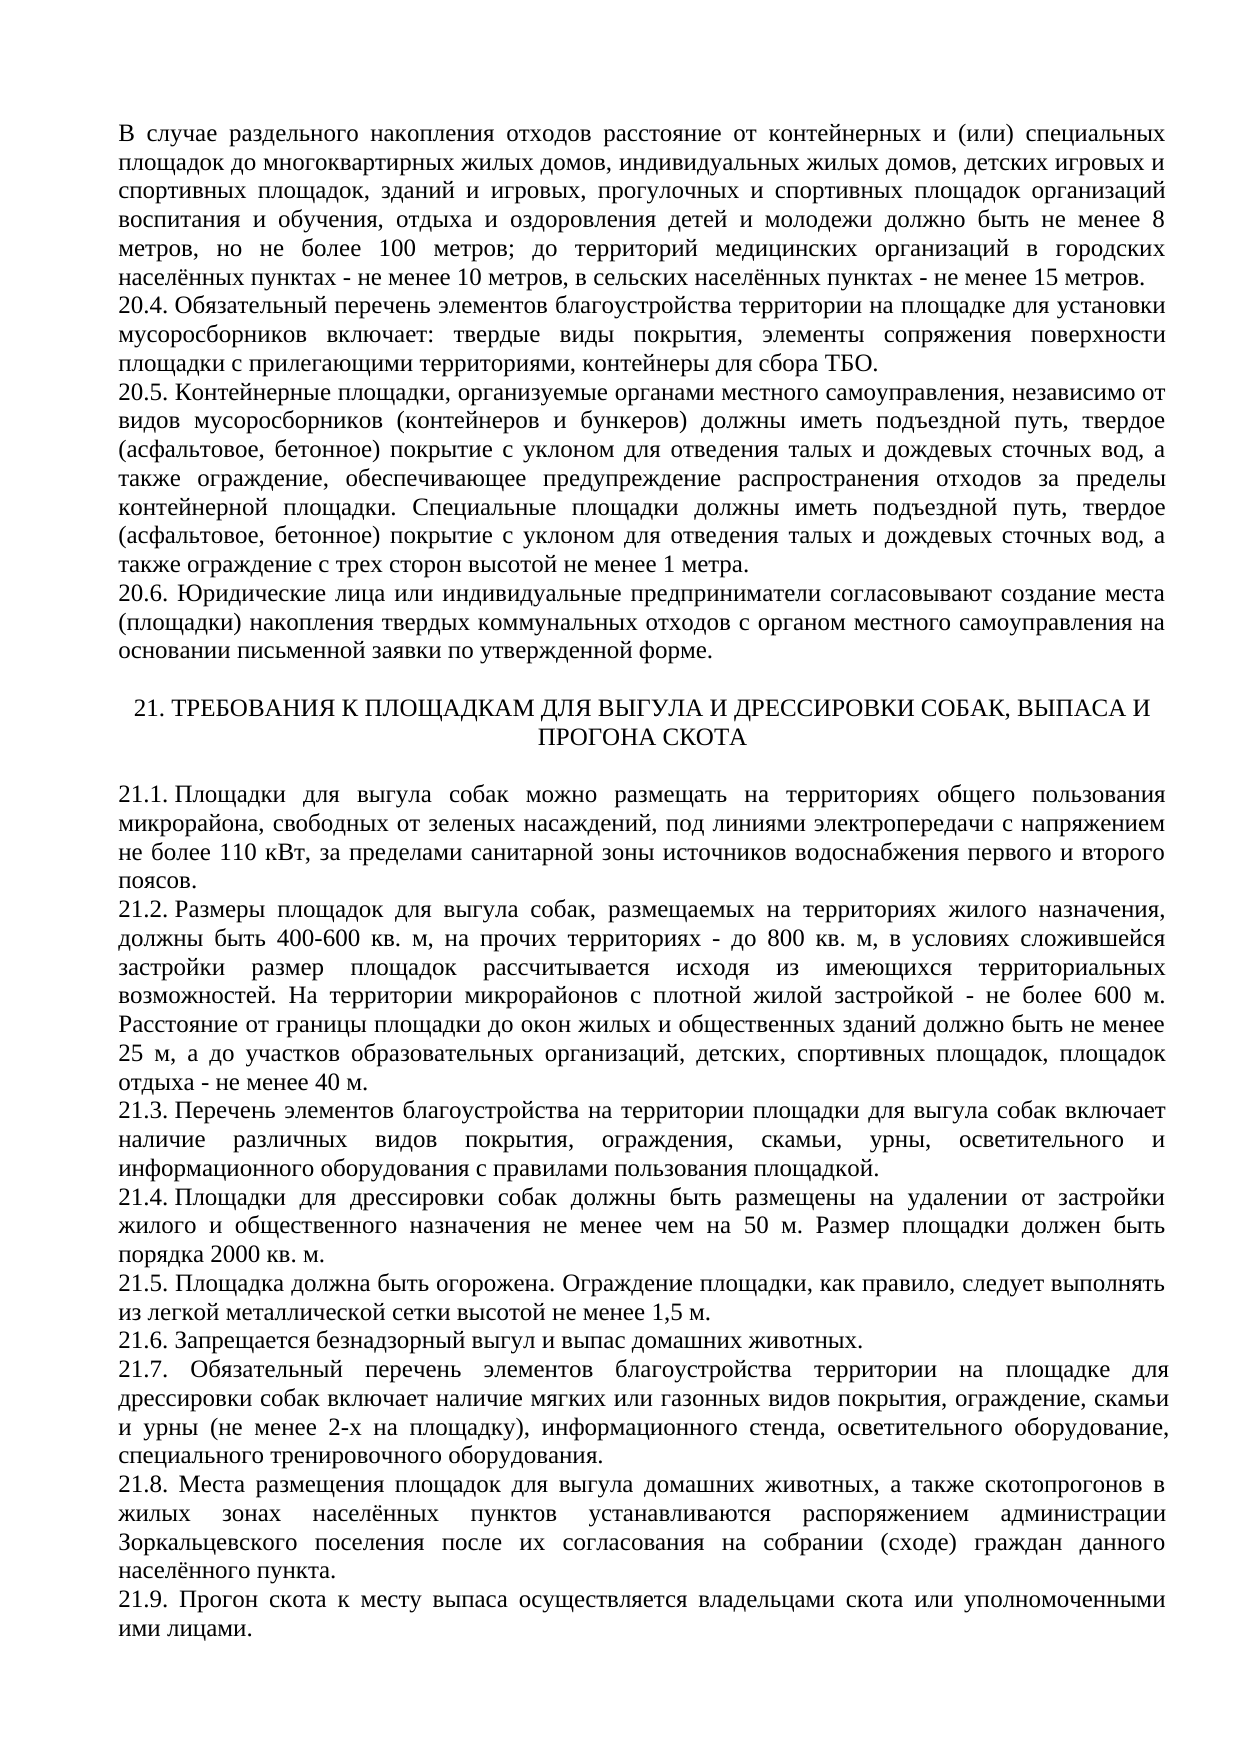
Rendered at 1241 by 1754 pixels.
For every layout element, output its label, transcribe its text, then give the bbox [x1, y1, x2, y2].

text 21.4. Площадки для дрессировки собак должны быть размещены на удалении от застройки жилого и общественного назначения не менее чем на 50 м. Размер площадки должен быть порядка 2000 кв. м. [118, 1182, 1167, 1268]
text 20.5. Контейнерные площадки, организуемые органами местного самоуправления, независимо от видов мусоросборников (контейнеров и бункеров) должны иметь подъездной путь, твердое (асфальтовое, бетонное) покрытие с уклоном для отведения талых и дождевых сточных вод, а также ограждение, обеспечивающее предупреждение распространения отходов за пределы контейнерной площадки. Специальные площадки должны иметь подъездной путь, твердое (асфальтовое, бетонное) покрытие с уклоном для отведения талых и дождевых сточных вод, а также ограждение с трех сторон высотой не менее 1 метра. [118, 377, 1167, 578]
text 21.6. Запрещается безнадзорный выгул и выпас домашних животных. [118, 1326, 1167, 1354]
text 21.8. Места размещения площадок для выгула домашних животных, а также скотопрогонов в жилых зонах населённых пунктов устанавливаются распоряжением администрации Зоркальцевского поселения после их согласования на собрании (сходе) граждан данного населённого пункта. [118, 1469, 1167, 1584]
text 20.6. Юридические лица или индивидуальные предприниматели согласовывают создание места (площадки) накопления твердых коммунальных отходов с органом местного самоуправления на основании письменной заявки по утвержденной форме. [118, 578, 1167, 664]
text 21.7. Обязательный перечень элементов благоустройства территории на площадке для дрессировки собак включает наличие мягких или газонных видов покрытия, ограждение, скамьи и урны (не менее 2-х на площадку), информационного стенда, осветительного оборудование, специального тренировочного оборудования. [118, 1354, 1170, 1469]
text 21.1. Площадки для выгула собак можно размещать на территориях общего пользования микрорайона, свободных от зеленых насаждений, под линиями электропередачи с напряжением не более 110 кВт, за пределами санитарной зоны источников водоснабжения первого и второго поясов. [118, 779, 1167, 894]
text 21.3. Перечень элементов благоустройства на территории площадки для выгула собак включает наличие различных видов покрытия, ограждения, скамьи, урны, осветительного и информационного оборудования с правилами пользования площадкой. [118, 1096, 1167, 1182]
text 21. ТРЕБОВАНИЯ К ПЛОЩАДКАМ ДЛЯ ВЫГУЛА И ДРЕССИРОВКИ СОБАК, ВЫПАСА И ПРОГОНА СКОТА [118, 693, 1167, 751]
text 20.4. Обязательный перечень элементов благоустройства территории на площадке для установки мусоросборников включает: твердые виды покрытия, элементы сопряжения поверхности площадки с прилегающими территориями, контейнеры для сбора ТБО. [118, 291, 1167, 377]
text 21.2. Размеры площадок для выгула собак, размещаемых на территориях жилого назначения, должны быть 400-600 кв. м, на прочих территориях - до 800 кв. м, в условиях сложившейся застройки размер площадок рассчитывается исходя из имеющихся территориальных возможностей. На территории микрорайонов с плотной жилой застройкой - не более 600 м. Расстояние от границы площадки до окон жилых и общественных зданий должно быть не менее 25 м, а до участков образовательных организаций, детских, спортивных площадок, площадок отдыха - не менее 40 м. [118, 894, 1167, 1096]
text 21.9. Прогон скота к месту выпаса осуществляется владельцами скота или уполномоченными ими лицами. [118, 1584, 1167, 1642]
text 21.5. Площадка должна быть огорожена. Ограждение площадки, как правило, следует выполнять из легкой металлической сетки высотой не менее . [118, 1268, 1167, 1326]
text В случае раздельного накопления отходов расстояние от контейнерных и (или) специальных площадок до многоквартирных жилых домов, индивидуальных жилых домов, детских игровых и спортивных площадок, зданий и игровых, прогулочных и спортивных площадок организаций воспитания и обучения, отдыха и оздоровления детей и молодежи должно быть не менее 8 метров, но не более 100 метров; до территорий медицинских организаций в городских населённых пунктах - не менее 10 метров, в сельских населённых пунктах - не менее 15 метров. [118, 118, 1167, 291]
